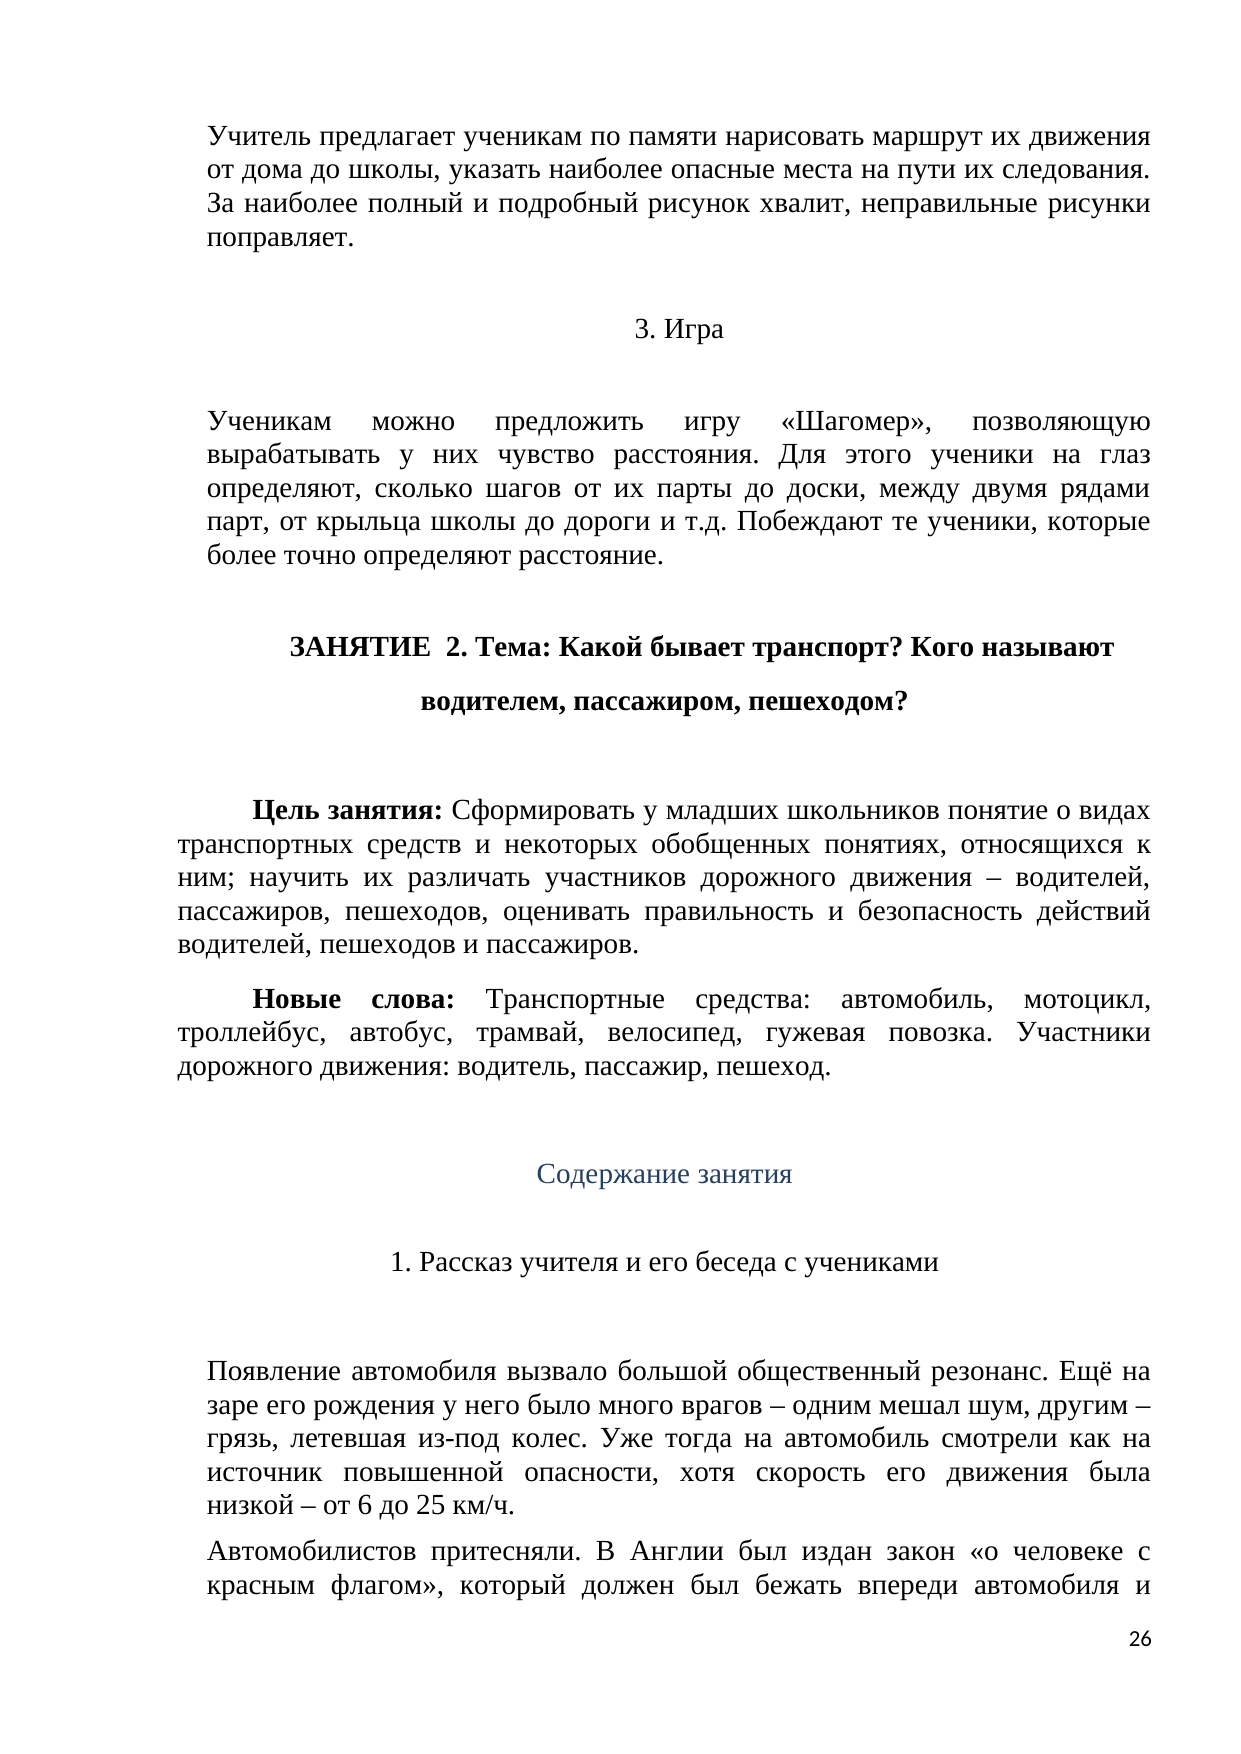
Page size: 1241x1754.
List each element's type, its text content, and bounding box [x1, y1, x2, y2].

text Учитель предлагает ученикам по памяти нарисовать маршрут их движения от дома до школы, указать наиболее опасные места на пути их следования. За наиболее полный и подробный рисунок хвалит, неправильные рисунки поправляет. [207, 118, 1152, 252]
text 1. Рассказ учителя и его беседа с учениками [177, 1244, 1152, 1278]
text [207, 1533, 1152, 1601]
text Ученикам можно предложить игру «Шагомер», позволяющую вырабатывать у них чувство расстояния. Для этого ученики на глаз определяют, сколько шагов от их парты до доски, между двумя рядами парт, от крыльца школы до дороги и т.д. Побеждают те ученики, которые более точно определяют расстояние. [207, 403, 1152, 571]
text Появление автомобиля вызвало большой общественный резонанс. Ещё на заре его рождения у него было много врагов – одним мешал шум, другим – грязь, летевшая из-под колес. Уже тогда на автомобиль смотрели как на источник повышенной опасности, хотя скорость его движения была низкой – от 6 до . [207, 1353, 1152, 1521]
subtitle Содержание занятия [177, 1157, 1152, 1190]
text водителем, пассажиром, пешеходом? [177, 683, 1152, 717]
text Цель занятия: Сформировать у младших школьников понятие о видах транспортных средств и некоторых обобщенных понятиях, относящихся к ним; научить их различать участников дорожного движения – водителей, пассажиров, пешеходов, оценивать правильность и безопасность действий водителей, пешеходов и пассажиров. [177, 792, 1152, 960]
text Новые слова: Транспортные средства: автомобиль, мотоцикл, троллейбус, автобус, трамвай, велосипед, гужевая повозка. Участники дорожного движения: водитель, пассажир, пешеход. [177, 981, 1152, 1081]
text 3. Игра [207, 311, 1152, 344]
text ЗАНЯТИЕ 2. Тема: Какой бывает транспорт? Кого называют [177, 629, 1152, 663]
